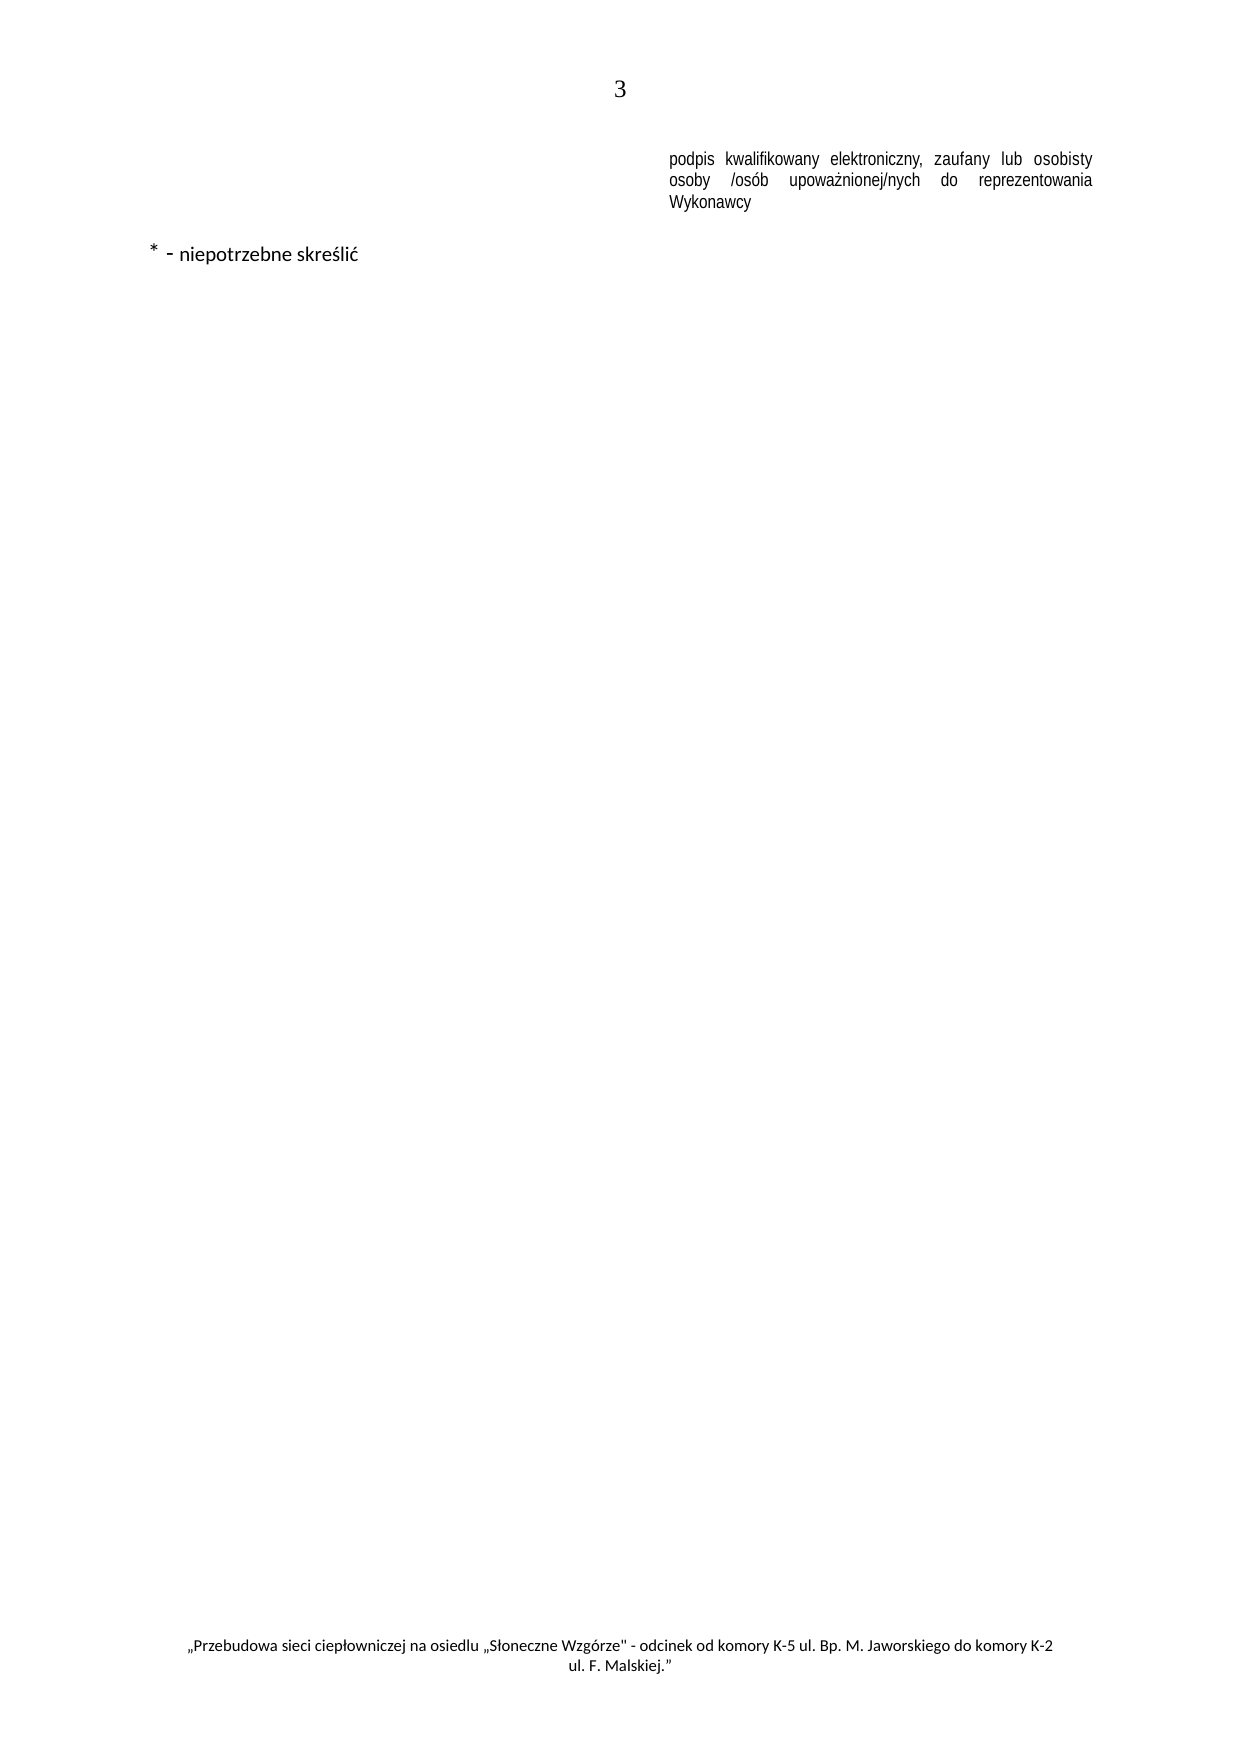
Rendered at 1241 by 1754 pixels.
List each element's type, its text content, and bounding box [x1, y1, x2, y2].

text podpis kwalifikowany elektroniczny, zaufany lub osobisty osoby /osób upoważnionej/nych do reprezentowania Wykonawcy [669, 148, 1093, 212]
text * - niepotrzebne skreślić [148, 237, 1093, 268]
